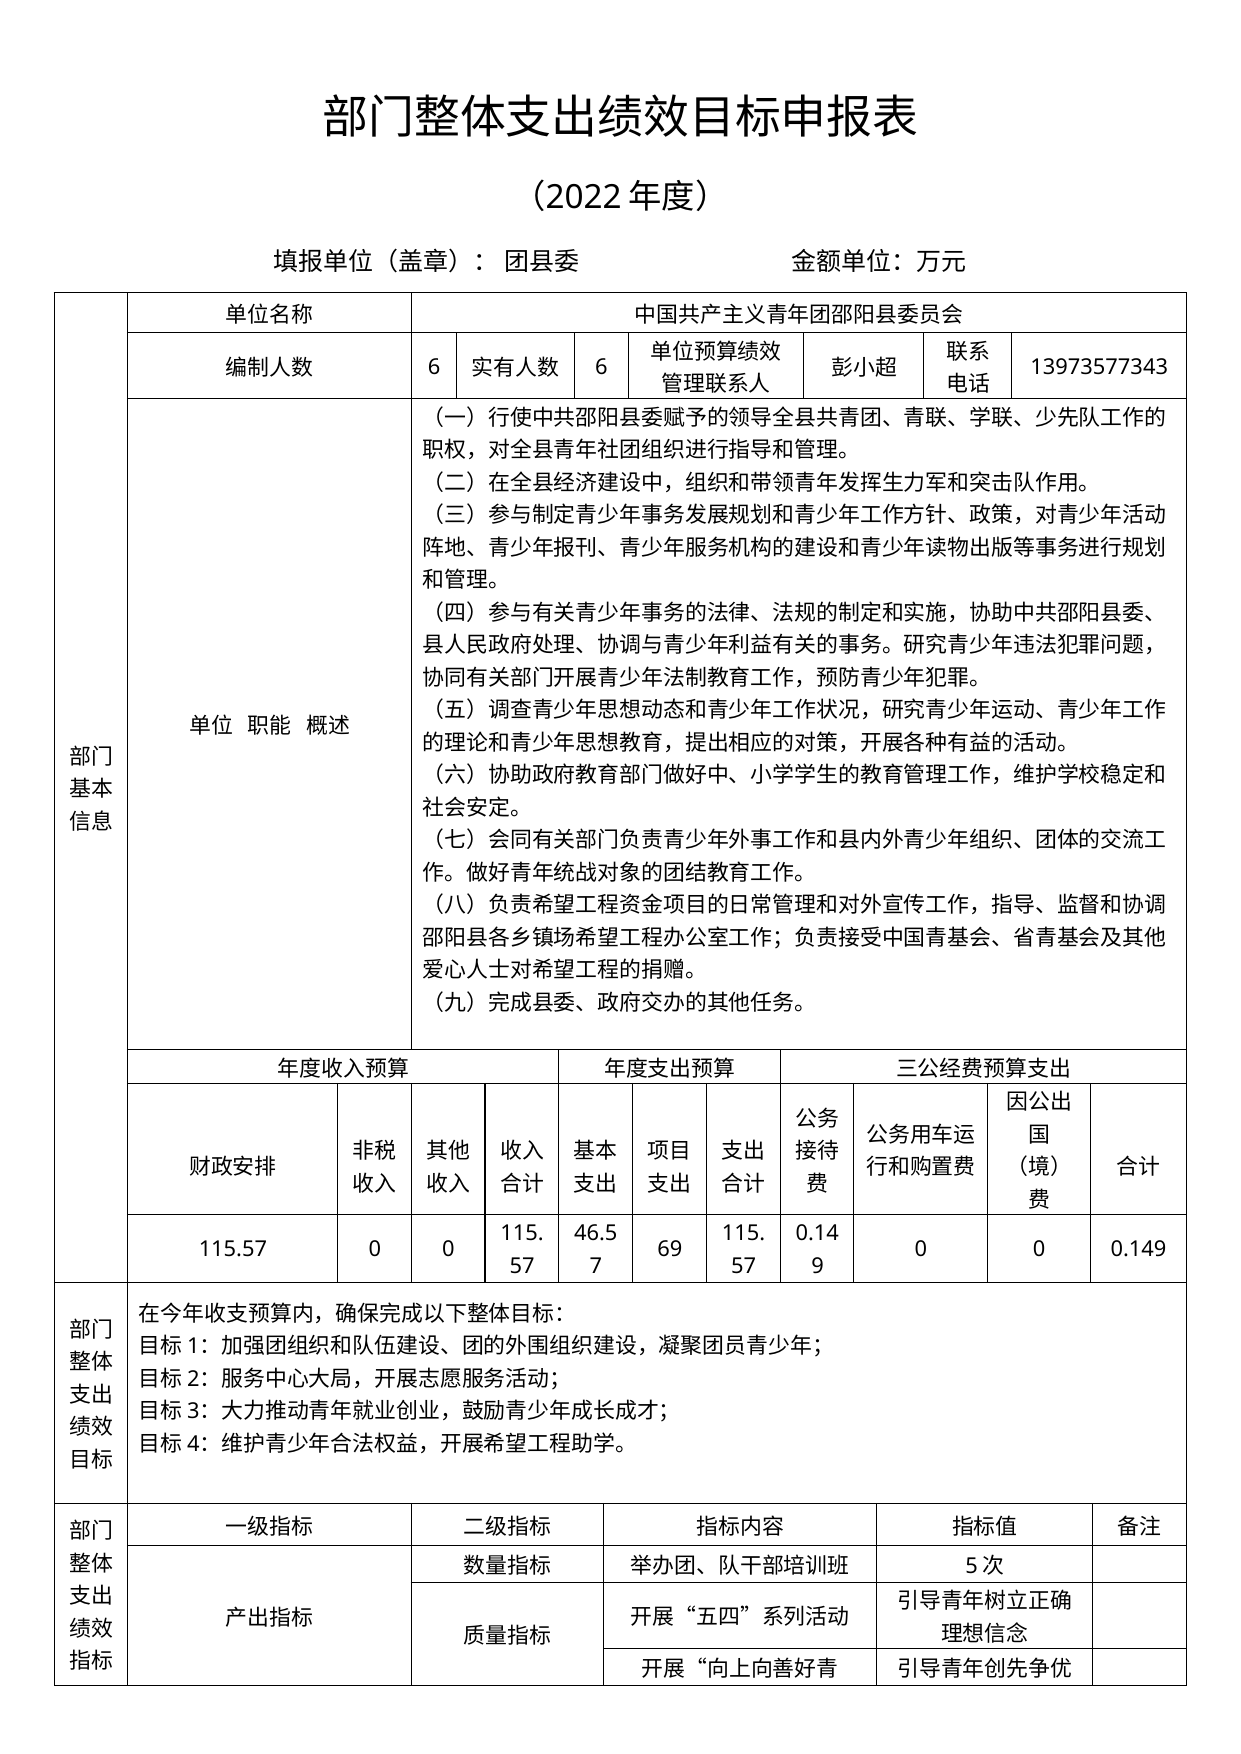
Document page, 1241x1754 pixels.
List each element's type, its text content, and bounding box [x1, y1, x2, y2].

table_cell 115.57 [486, 1215, 558, 1282]
table_cell 46.57 [559, 1215, 632, 1282]
table_cell 其他 收入 [412, 1084, 484, 1214]
table_cell 联系 电话 [924, 333, 1011, 398]
table_header 部门基本信息 [55, 293, 127, 1282]
table_cell 数量指标 [412, 1546, 603, 1582]
table_cell 单位 职能 概述 [128, 399, 411, 1049]
table_cell 部门 整体 支出 绩效 目标 [55, 1283, 127, 1503]
table_cell 6 [575, 333, 628, 398]
table_cell 0 [854, 1215, 987, 1282]
table_cell 0 [988, 1215, 1090, 1282]
table_cell 6 [412, 333, 456, 398]
table_cell 115.57 [128, 1215, 337, 1282]
table_cell 69 [633, 1215, 706, 1282]
table_cell 举办团、队干部培训班 [604, 1546, 876, 1582]
table_cell [1093, 1583, 1186, 1648]
table_cell 实有人数 [457, 333, 574, 398]
table_cell 二级指标 [412, 1504, 603, 1545]
table_cell 三公经费预算支出 [781, 1050, 1186, 1083]
table_cell 指标值 [877, 1504, 1092, 1545]
table_cell 质量指标 [412, 1583, 603, 1685]
table_cell 0.149 [1091, 1215, 1186, 1282]
table_cell 备注 [1093, 1504, 1186, 1545]
table_cell 开展“五四”系列活动 [604, 1583, 876, 1648]
table_cell 基本 支出 [559, 1084, 632, 1214]
table_cell 单位预算绩效 管理联系人 [629, 333, 803, 398]
table_cell 部门 整体 支出 绩效 指标 [55, 1504, 127, 1685]
table_header 单位名称 [128, 293, 411, 332]
table_cell 指标内容 [604, 1504, 876, 1545]
table_cell 非税 收入 [338, 1084, 411, 1214]
table_cell 编制人数 [128, 333, 411, 398]
text 填报单位（盖章）： 团县委 金额单位：万元 [59, 227, 1181, 292]
table_cell 收入 合计 [486, 1084, 558, 1214]
table_cell 5次 [877, 1546, 1092, 1582]
table_cell 项目 支出 [633, 1084, 706, 1214]
table_cell 因公出国（境）费 [988, 1084, 1090, 1214]
table_cell 财政安排 [128, 1084, 337, 1214]
table_cell 0.149 [781, 1215, 853, 1282]
table_cell 支出 合计 [707, 1084, 780, 1214]
table_cell 彭小超 [804, 333, 923, 398]
table_cell 合计 [1091, 1084, 1186, 1214]
text 部门整体支出绩效目标申报表 [59, 64, 1181, 162]
table_cell 年度收入预算 [128, 1050, 558, 1083]
table_cell [1093, 1546, 1186, 1582]
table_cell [604, 1649, 876, 1685]
table_cell 公务 接待费 [781, 1084, 853, 1214]
table_cell 在今年收支预算内，确保完成以下整体目标： 目标1：加强团组织和队伍建设、团的外围组织建设，凝聚团员青少年； 目标2：服务中心大局，开展志愿服务活动； 目标3：大力推动青年就业创业，鼓励青少年成长成才； 目标4：维护青少年合法权益，开展希望工程助学。 [128, 1283, 1186, 1503]
text （2022年度） [59, 162, 1181, 227]
table_cell 引导青年创先争优 [877, 1649, 1092, 1685]
table_cell 引导青年树立正确理想信念 [877, 1583, 1092, 1648]
table_cell 公务用车运行和购置费 [854, 1084, 987, 1214]
table_cell （一）行使中共邵阳县委赋予的领导全县共青团、青联、学联、少先队工作的职权，对全县青年社团组织进行指导和管理。 （二）在全县经济建设中，组织和带领青年发挥生力军和突击队作用。 （三）参与制定青少年事务发展规划和青少年工作方针、政策，对青少年活动阵地、青少年报刊、青少年服务机构的建设和青少年读物出版等事务进行规划和管理。 （四）参与有关青少年事务的法律、法规的制定和实施，协助中共邵阳县委、县人民政府处理、协调与青少年利益有关的事务。研究青少年违法犯罪问题，协同有关部门开展青少年法制教育工作，预防青少年犯罪。 （五）调查青少年思想动态和青少年工作状况，研究青少年运动、青少年工作的理论和青少年思想教育，提出相应的对策，开展各种有益的活动。 （六）协助政府教育部门做好中、小学学生的教育管理工作，维护学校稳定和社会安定。 （七）会同有关部门负责青少年外事工作和县内外青少年组织、团体的交流工作。做好青年统战对象的团结教育工作。 （八）负责希望工程资金项目的日常管理和对外宣传工作，指导、监督和协调邵阳县各乡镇场希望工程办公室工作；负责接受中国青基会、省青基会及其他爱心人士对希望工程的捐赠。 （九）完成县委、政府交办的其他任务。 [412, 399, 1186, 1049]
table_cell 产出指标 [128, 1546, 411, 1685]
table_cell 115.57 [707, 1215, 780, 1282]
table_header 中国共产主义青年团邵阳县委员会 [412, 293, 1186, 332]
table_cell 0 [338, 1215, 411, 1282]
table_cell 0 [412, 1215, 484, 1282]
table_cell 13973577343 [1012, 333, 1186, 398]
table_cell [1093, 1649, 1186, 1685]
table_cell 年度支出预算 [559, 1050, 780, 1083]
table_cell 一级指标 [128, 1504, 411, 1545]
